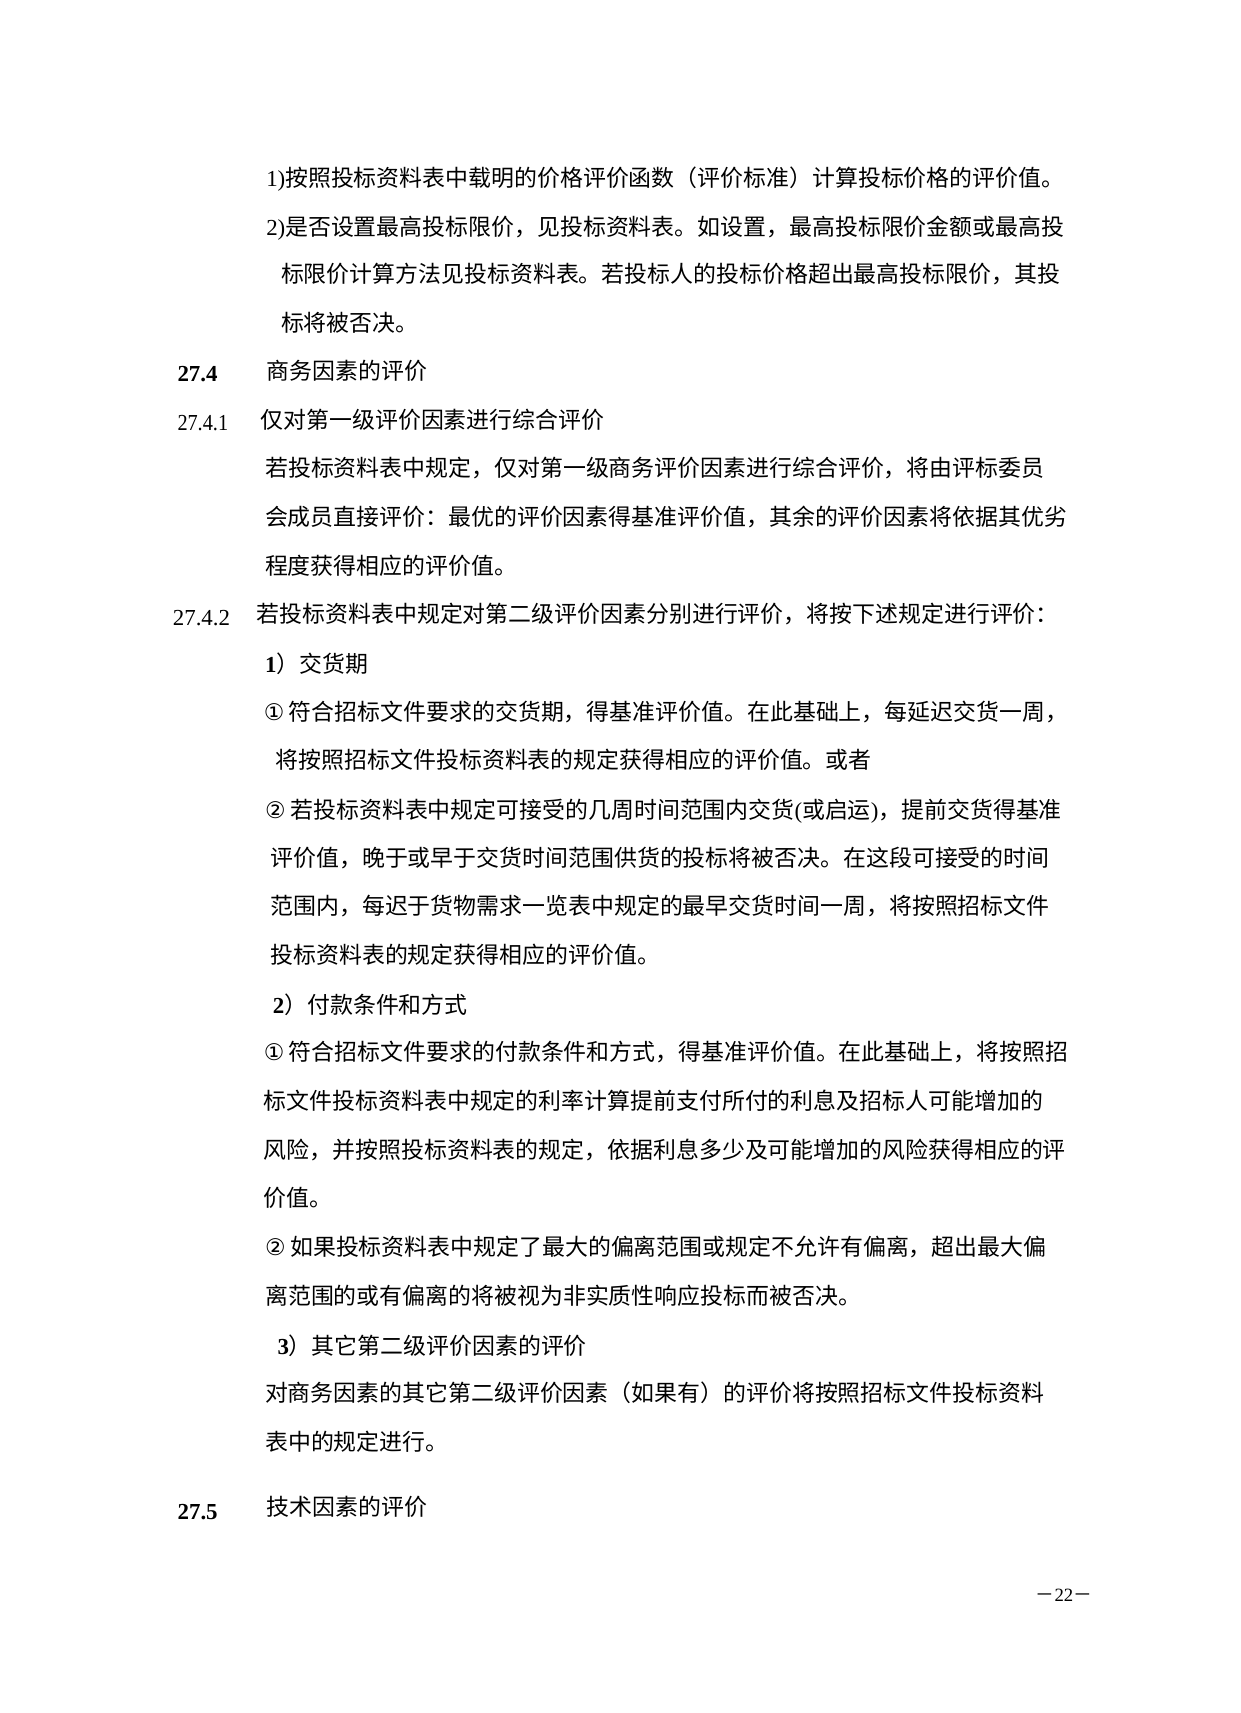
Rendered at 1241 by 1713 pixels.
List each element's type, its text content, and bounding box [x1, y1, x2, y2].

text 对商务因素的其它第二级评价因素（如果有）的评价将按照招标文件投标资料 [265, 1382, 1240, 1406]
text 27.4.1 [177, 413, 255, 435]
text 风险，并按照投标资料表的规定，依据利息多少及可能增加的风险获得相应的评 [263, 1139, 1240, 1163]
text 3）其它第二级评价因素的评价 [277, 1333, 1240, 1359]
text 会成员直接评价：最优的评价因素得基准评价值，其余的评价因素将依据其优劣 [265, 506, 1240, 530]
text 1）交货期 [265, 652, 1240, 678]
text 评价值，晚于或早于交货时间范围供货的投标将被否决。在这段可接受的时间 [270, 847, 1240, 871]
text 程度获得相应的评价值。 [265, 555, 1240, 579]
text 若投标资料表中规定，仅对第一级商务评价因素进行综合评价，将由评标委员 [265, 458, 1240, 482]
text ②如果投标资料表中规定了最大的偏离范围或规定不允许有偏离，超出最大偏 [265, 1236, 1240, 1260]
text 2)是否设置最高投标限价，见投标资料表。如设置，最高投标限价金额或最高投 [266, 214, 1240, 240]
text 1)按照投标资料表中载明的价格评价函数（评价标准）计算投标价格的评价值。 [266, 166, 1240, 192]
text －22－ [1036, 1585, 1240, 1605]
text ①符合招标文件要求的交货期，得基准评价值。在此基础上，每延迟交货一周， [263, 701, 1240, 725]
text 27.5 [177, 1502, 255, 1524]
text 范围内，每迟于货物需求一览表中规定的最早交货时间一周，将按照招标文件 [270, 896, 1240, 919]
text 商务因素的评价 [266, 360, 1240, 384]
text 若投标资料表中规定对第二级评价因素分别进行评价，将按下述规定进行评价： [256, 604, 1240, 628]
text 投标资料表的规定获得相应的评价值。 [270, 944, 1240, 968]
text 将按照招标文件投标资料表的规定获得相应的评价值。或者 [276, 750, 1240, 774]
text ②若投标资料表中规定可接受的几周时间范围内交货(或启运)，提前交货得基准 [265, 798, 1240, 824]
text 离范围的或有偏离的将被视为非实质性响应投标而被否决。 [265, 1285, 1240, 1309]
text 标限价计算方法见投标资料表。若投标人的投标价格超出最高投标限价，其投 [281, 263, 1240, 287]
text 27.4 [177, 365, 255, 386]
text ①符合招标文件要求的付款条件和方式，得基准评价值。在此基础上，将按照招 [263, 1042, 1240, 1066]
text 表中的规定进行。 [265, 1431, 1240, 1455]
text 仅对第一级评价因素进行综合评价 [260, 409, 1240, 433]
text 标文件投标资料表中规定的利率计算提前支付所付的利息及招标人可能增加的 [263, 1090, 1240, 1114]
text 价值。 [263, 1188, 1240, 1212]
text 标将被否决。 [281, 312, 1240, 336]
text 27.4.2 [173, 608, 255, 630]
text 2）付款条件和方式 [273, 993, 1240, 1019]
text 技术因素的评价 [267, 1496, 1240, 1520]
